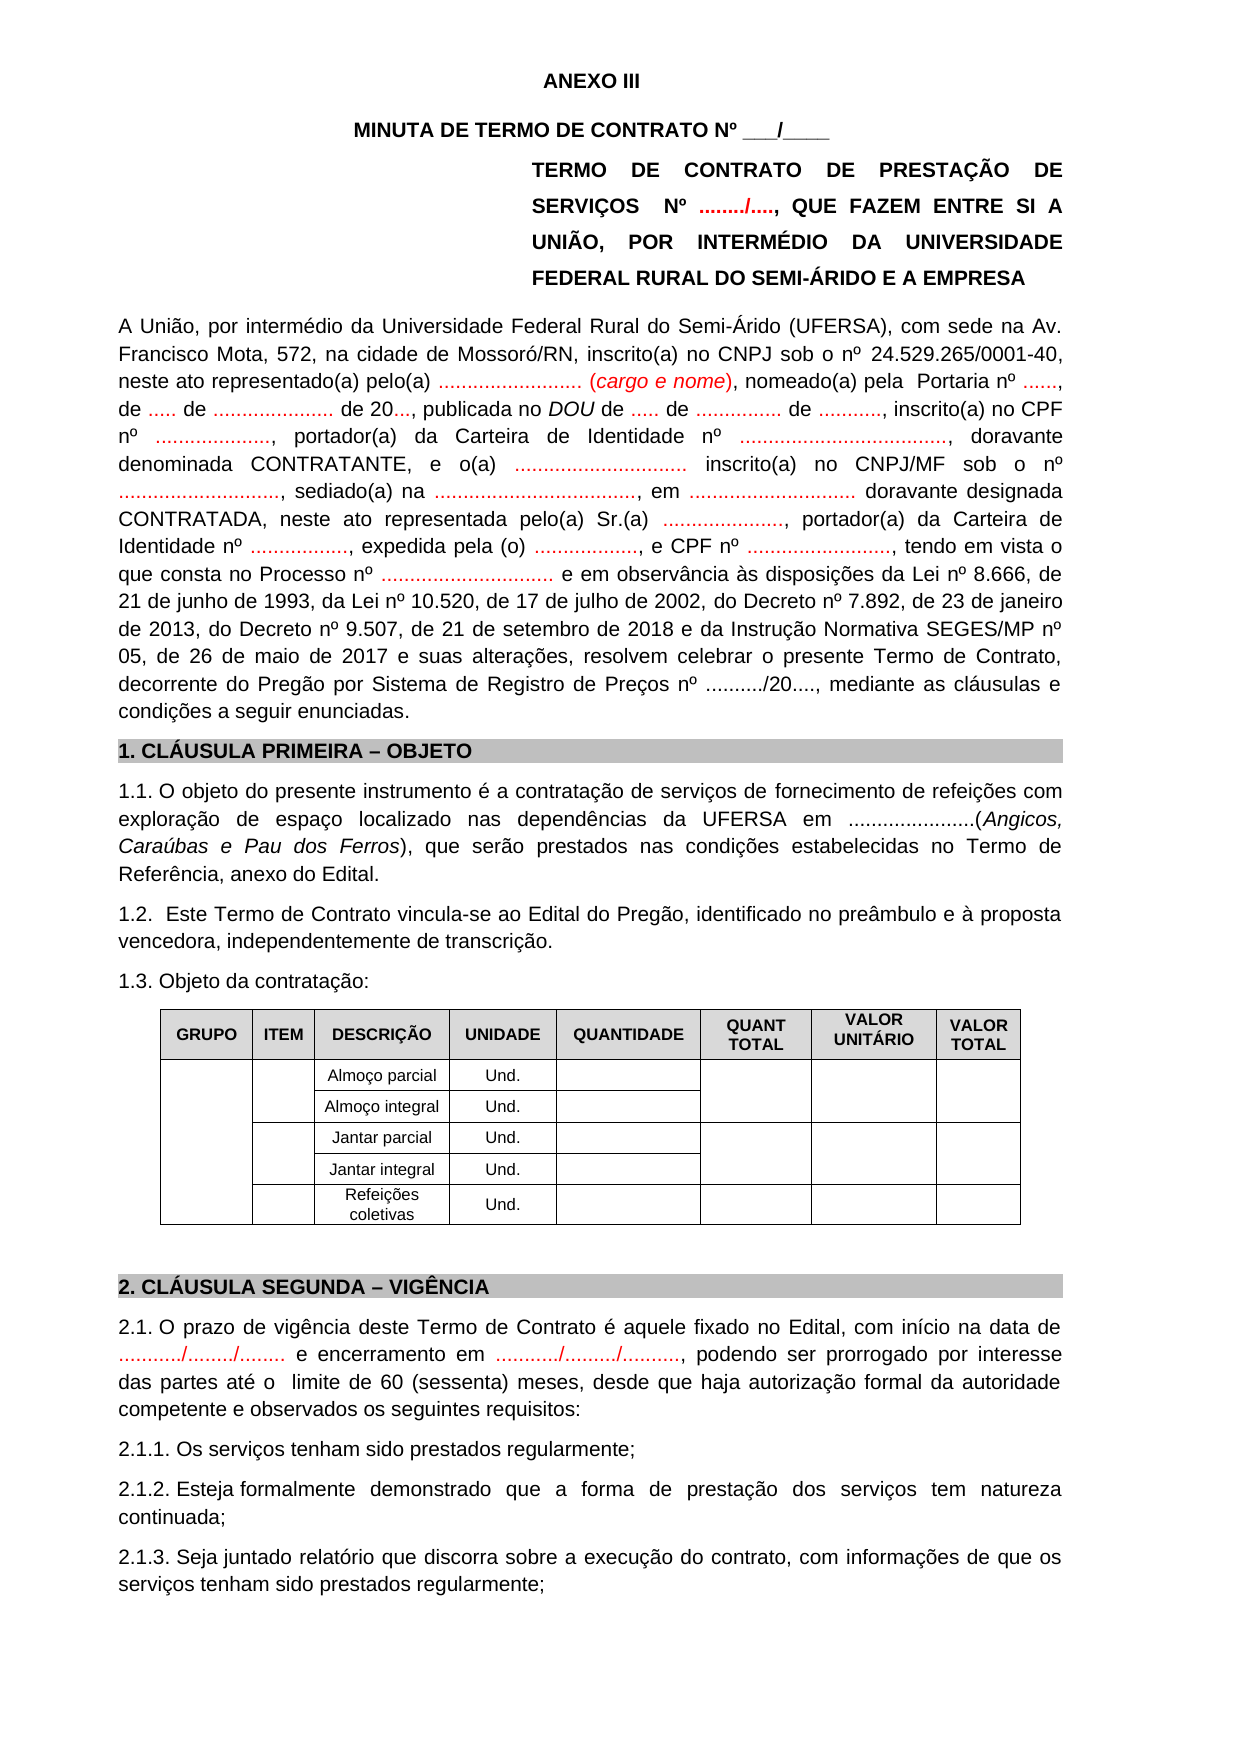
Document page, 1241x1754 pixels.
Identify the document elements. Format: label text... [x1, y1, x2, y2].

table_cell [253, 1185, 314, 1223]
list Os serviços tenham sido prestados regularmente; [118, 1437, 1063, 1461]
table_cell [557, 1185, 700, 1223]
table_cell [701, 1060, 811, 1122]
table_cell Jantar integral [315, 1154, 449, 1184]
table_cell [937, 1185, 1020, 1223]
table_header UNIDADE [450, 1010, 556, 1059]
table_cell Und. [450, 1091, 556, 1122]
text TERMO DE CONTRATO DE PRESTAÇÃO DE SERVIÇOS Nº ......../...., QUE FAZEM ENTRE SI A UNIÃO, POR INTERMÉDIO DA UNIVERSIDADE FEDERAL RURAL DO SEMI-ÁRIDO E A EMPRESA [532, 158, 1063, 289]
table_header QUANT TOTAL [701, 1010, 811, 1059]
table_cell Und. [450, 1154, 556, 1184]
table_cell [812, 1060, 936, 1122]
table_cell [161, 1060, 252, 1184]
list Seja juntado relatório que discorra sobre a execução do contrato, com informações de que os serviços tenham sido prestados regularmente; [118, 1544, 1063, 1596]
table_cell [937, 1060, 1020, 1122]
table_cell [937, 1123, 1020, 1184]
list Este Termo de Contrato vincula-se ao Edital do Pregão, identificado no preâmbulo e à proposta vencedora, independentemente de transcrição. [118, 902, 1063, 953]
list Objeto da contratação: [118, 969, 1063, 993]
table_header VALOR TOTAL [937, 1010, 1020, 1059]
table_header DESCRIÇÃO [315, 1010, 449, 1059]
table_header ITEM [253, 1010, 314, 1059]
table_cell [557, 1060, 700, 1090]
list O prazo de vigência deste Termo de Contrato é aquele fixado no Edital, com início na data de .........../......../........ e encerramento em .........../........./.........., podendo ser prorrogado por interesse das partes até o limite de 60 (sessenta) meses, desde que haja autorização formal da autoridade competente e observados os seguintes requisitos: [118, 1314, 1063, 1421]
table_cell [557, 1154, 700, 1184]
table_cell Almoço parcial [315, 1060, 449, 1090]
table_header GRUPO [161, 1010, 252, 1059]
table_header VALOR UNITÁRIO [812, 1010, 936, 1059]
table_cell Und. [450, 1060, 556, 1090]
list CLÁUSULA SEGUNDA – VIGÊNCIA [118, 1274, 1063, 1298]
table_cell [557, 1091, 700, 1122]
table_cell Almoço integral [315, 1091, 449, 1122]
table_cell [161, 1184, 252, 1223]
table_cell [812, 1185, 936, 1223]
text A União, por intermédio da Universidade Federal Rural do Semi-Árido (UFERSA), com sede na Av. Francisco Mota, 572, na cidade de Mossoró/RN, inscrito(a) no CNPJ sob o nº 24.529.265/0001-40, neste ato representado(a) pelo(a) ......................... (cargo e nome), nomeado(a) pela Portaria nº ......, de ..... de ..................... de 20..., publicada no DOU de ..... de ............... de ..........., inscrito(a) no CPF nº ...................., portador(a) da Carteira de Identidade nº ...................................., doravante denominada CONTRATANTE, e o(a) .............................. inscrito(a) no CNPJ/MF sob o nº ............................, sediado(a) na ..................................., em ............................. doravante designada CONTRATADA, neste ato representada pelo(a) Sr.(a) ....................., portador(a) da Carteira de Identidade nº ................., expedida pela (o) .................., e CPF nº ........................., tendo em vista o que consta no Processo nº .............................. e em observância às disposições da Lei nº 8.666, de 21 de junho de 1993, da Lei nº 10.520, de 17 de julho de 2002, do Decreto nº 7.892, de 23 de janeiro de 2013, do Decreto nº 9.507, de 21 de setembro de 2018 e da Instrução Normativa SEGES/MP nº 05, de 26 de maio de 2017 e suas alterações, resolvem celebrar o presente Termo de Contrato, decorrente do Pregão por Sistema de Registro de Preços nº ........../20...., mediante as cláusulas e condições a seguir enunciadas. [118, 314, 1063, 723]
table_cell [557, 1123, 700, 1153]
table_cell [253, 1060, 314, 1122]
table_cell [253, 1123, 314, 1184]
table_cell Refeições coletivas [315, 1185, 449, 1223]
text MINUTA DE TERMO DE CONTRATO Nº ___/____ [118, 118, 1064, 142]
list O objeto do presente instrumento é a contratação de serviços de fornecimento de refeições com exploração de espaço localizado nas dependências da UFERSA em ......................(Angicos, Caraúbas e Pau dos Ferros), que serão prestados nas condições estabelecidas no Termo de Referência, anexo do Edital. [118, 779, 1063, 886]
table_cell [812, 1123, 936, 1184]
table_cell [701, 1123, 811, 1184]
table_cell Und. [450, 1123, 556, 1153]
table_cell Jantar parcial [315, 1123, 449, 1153]
table_header QUANTIDADE [557, 1010, 700, 1059]
list Esteja formalmente demonstrado que a forma de prestação dos serviços tem natureza continuada; [118, 1477, 1063, 1528]
table_cell [701, 1185, 811, 1223]
text ANEXO III [118, 69, 1064, 93]
list CLÁUSULA PRIMEIRA – OBJETO [118, 739, 1063, 763]
table_cell Und. [450, 1185, 556, 1223]
